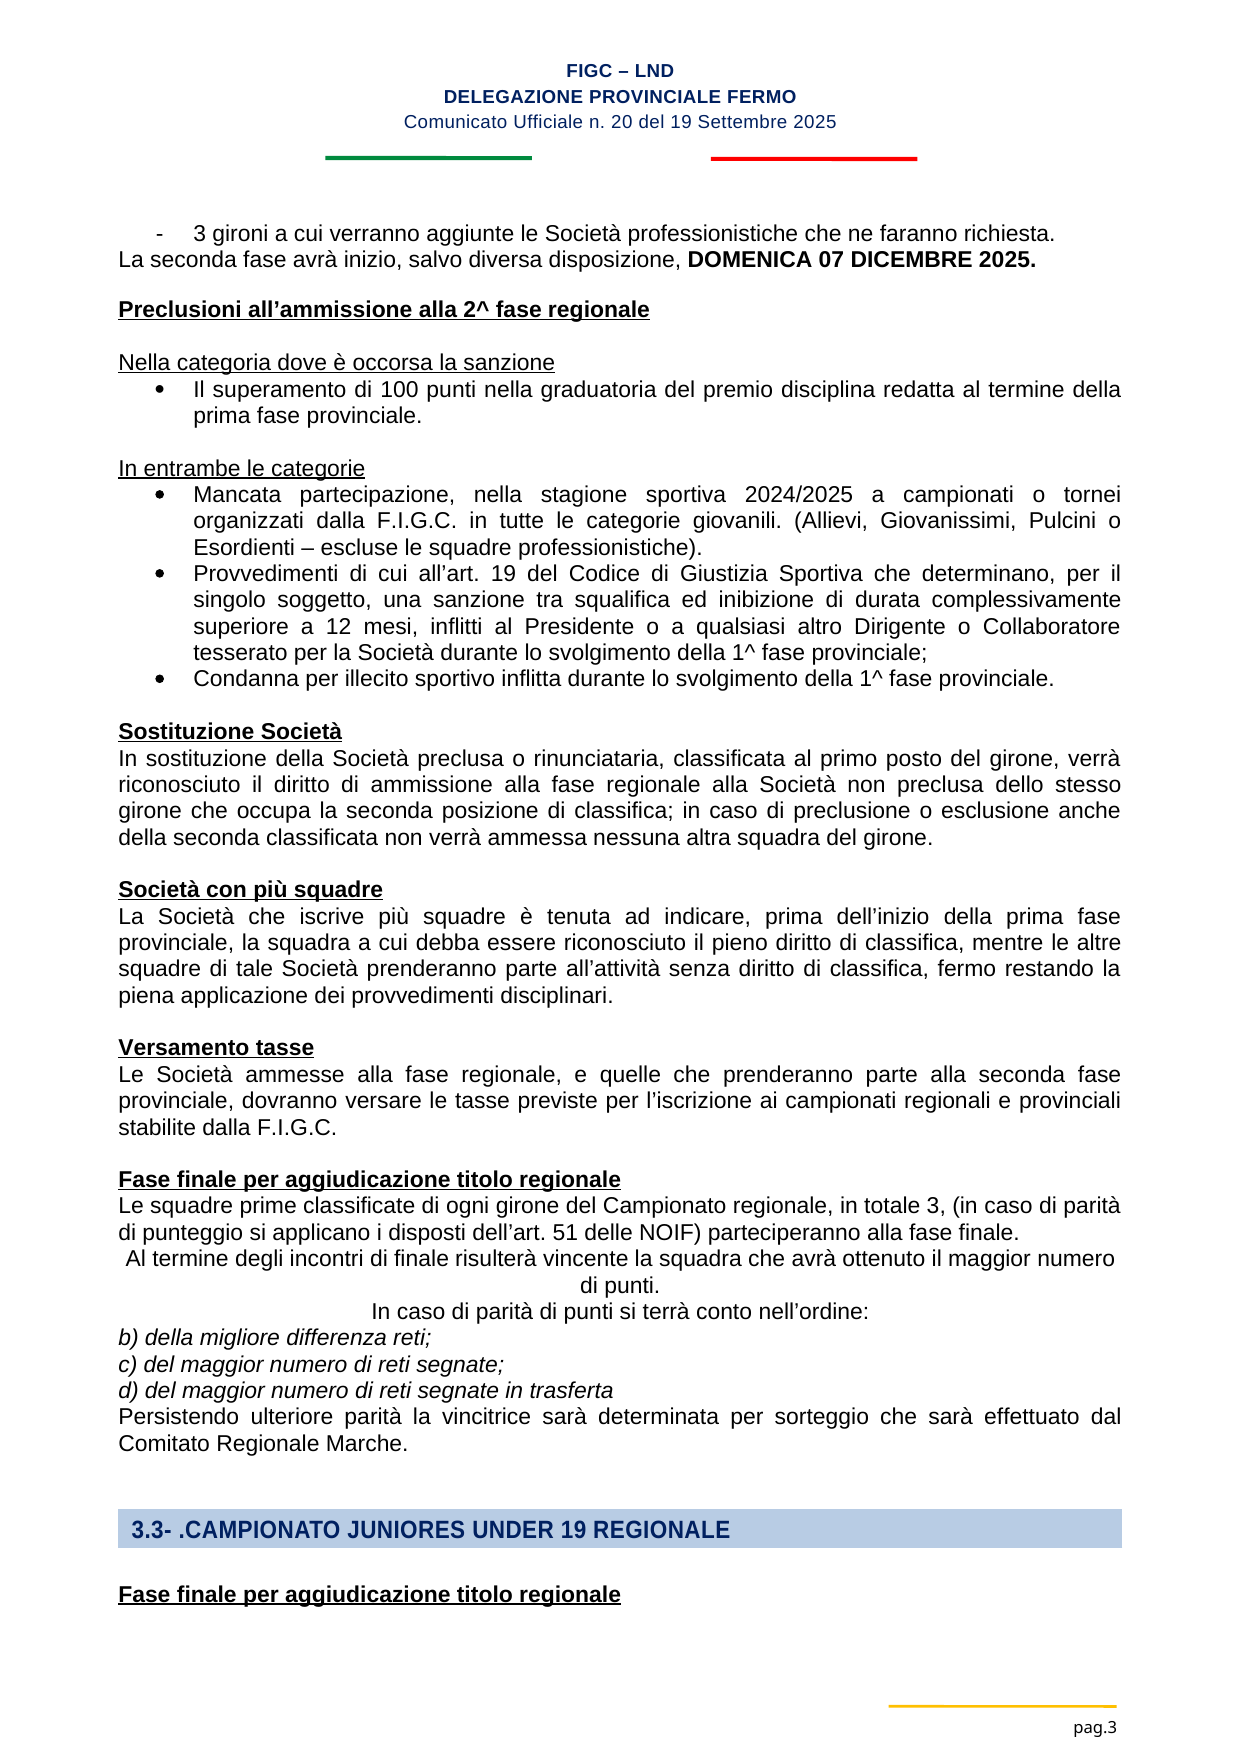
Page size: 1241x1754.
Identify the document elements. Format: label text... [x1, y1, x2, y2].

text Sostituzione Società [118, 718, 1122, 744]
text Nella categoria dove è occorsa la sanzione [118, 349, 1122, 376]
text La seconda fase avrà inizio, salvo diversa disposizione, DOMENICA 07 DICEMBRE 2025. [118, 246, 1122, 272]
text b) della migliore differenza reti; [118, 1324, 1122, 1351]
list Mancata partecipazione, nella stagione sportiva 2024/2025 a campionati o tornei organizzati dalla F.I.G.C. in tutte le categorie giovanili. (Allievi, Giovanissimi, Pulcini o Esordienti – escluse le squadre professionistiche). [156, 481, 1122, 560]
text che iscrive più squadre è tenuta ad indicare, prima dell’inizio della prima fase provinciale, la squadra a cui debba essere riconosciuto il pieno diritto di classifica, mentre le altre squadre di tale Società prenderanno parte all’attività senza diritto di classifica, fermo restando la piena applicazione dei provvedimenti disciplinari. [118, 903, 1122, 1008]
text c) del maggior numero di reti segnate; [118, 1351, 1122, 1377]
text Al termine degli incontri di finale risulterà vincente la squadra che avrà ottenuto il maggior numero di punti. [118, 1245, 1122, 1298]
list Condanna per illecito sportivo inflitta durante lo svolgimento della 1^ fase provinciale. [156, 665, 1122, 692]
text Persistendo ulteriore parità la vincitrice sarà determinata per sorteggio che sarà effettuato dal Comitato Regionale Marche. [118, 1403, 1122, 1456]
text Fase finale per aggiudicazione titolo regionale [118, 1581, 1122, 1607]
text In caso di parità di punti si terrà conto nell’ordine: [118, 1298, 1122, 1324]
text In sostituzione della Società preclusa o rinunciataria, classificata al primo posto del girone, verrà riconosciuto il diritto di ammissione alla fase regionale alla Società non preclusa dello stesso girone che occupa la seconda posizione di classifica; in caso di preclusione o esclusione anche della seconda classificata non verrà ammessa nessuna altra squadra del girone. [118, 744, 1122, 850]
text d) del maggior numero di reti segnate in trasferta [118, 1377, 1122, 1403]
text Fase finale per aggiudicazione titolo regionale [118, 1166, 1122, 1192]
text In entrambe le categorie [118, 454, 1122, 481]
text Versamento tasse [118, 1034, 1122, 1061]
list Provvedimenti di cui all’art. 19 del Codice di Giustizia Sportiva che determinano, per il singolo soggetto, una sanzione tra squalifica ed inibizione di durata complessivamente superiore a 12 mesi, inflitti al Presidente o a qualsiasi altro Dirigente o Collaboratore tesserato per durante lo svolgimento della 1^ fase provinciale; [156, 560, 1122, 665]
text Le Società ammesse alla fase regionale, e quelle che prenderanno parte alla seconda fase provinciale, dovranno versare le tasse previste per l’iscrizione ai campionati regionali e provinciali stabilite dalla F.I.G.C. [118, 1061, 1122, 1140]
text 3.3- .CAMPIONATO JUNIORES UNDER 19 REGIONALE [118, 1513, 1122, 1546]
list 3 gironi a cui verranno aggiunte le Società professionistiche che ne faranno richiesta. [156, 220, 1122, 246]
text Preclusioni all’ammissione alla 2^ fase regionale [118, 296, 1122, 323]
list Il superamento di 100 punti nella graduatoria del premio disciplina redatta al termine della prima fase provinciale. [156, 376, 1122, 428]
text Società con più squadre [118, 876, 1122, 903]
